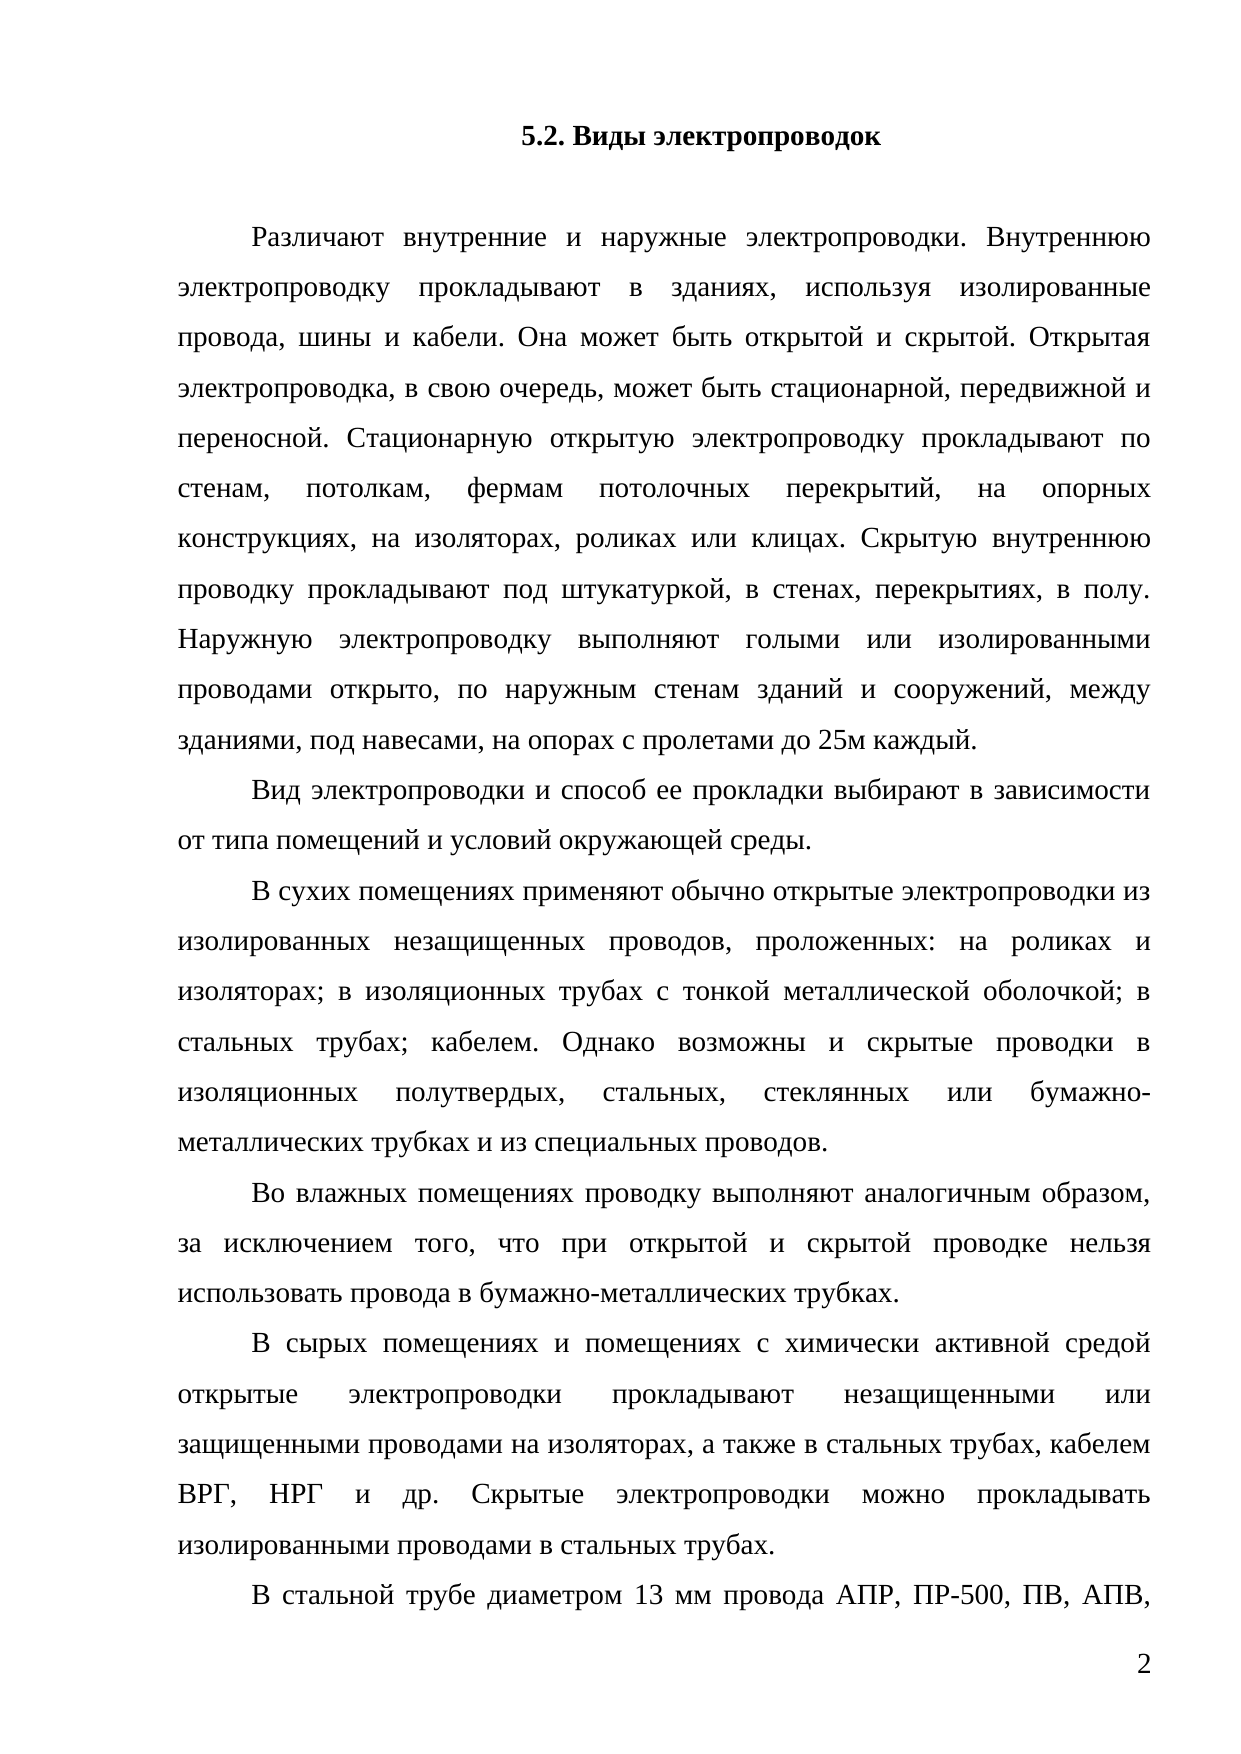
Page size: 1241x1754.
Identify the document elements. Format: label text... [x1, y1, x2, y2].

text В сырых помещениях и помещениях с химически активной средой открытые электропроводки прокладывают незащищенными или защищенными проводами на изоляторах, а также в стальных трубах, кабелем ВРГ, НРГ и др. Скрытые электропроводки можно прокладывать изолированными проводами в стальных трубах. [177, 1326, 1152, 1560]
text Различают внутренние и наружные электропроводки. Внутреннюю электропроводку прокладывают в зданиях, используя изолированные провода, шины и кабели. Она может быть открытой и скрытой. Открытая электропроводка, в свою очередь, может быть стационарной, передвижной и переносной. Стационарную открытую электропроводку прокладывают по стенам, потолкам, фермам потолочных перекрытий, на опорных конструкциях, на изоляторах, роликах или клицах. Скрытую внутреннюю проводку прокладывают под штукатуркой, в стенах, перекрытиях, в полу. Наружную электропроводку выполняют голыми или изолированными проводами открыто, по наружным стенам зданий и сооружений, между зданиями, под навесами, на опорах с пролетами до 25м каждый. [177, 219, 1152, 755]
text Во влажных помещениях проводку выполняют аналогичным образом, за исключением того, что при открытой и скрытой проводке нельзя использовать провода в бумажно-металлических трубках. [177, 1175, 1152, 1309]
subtitle 5.2. Виды электропроводок [177, 118, 1152, 152]
text В сухих помещениях применяют обычно открытые электропроводки из изолированных незащищенных проводов, проложенных: на роликах и изоляторах; в изоляционных трубах с тонкой металлической оболочкой; в стальных трубах; кабелем. Однако возможны и скрытые проводки в изоляционных полутвердых, стальных, стеклянных или бумажно-металлических трубках и из специальных проводов. [177, 873, 1152, 1158]
text Вид электропроводки и способ ее прокладки выбирают в зависимости от типа помещений и условий окружающей среды. [177, 772, 1152, 856]
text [177, 1577, 1152, 1611]
